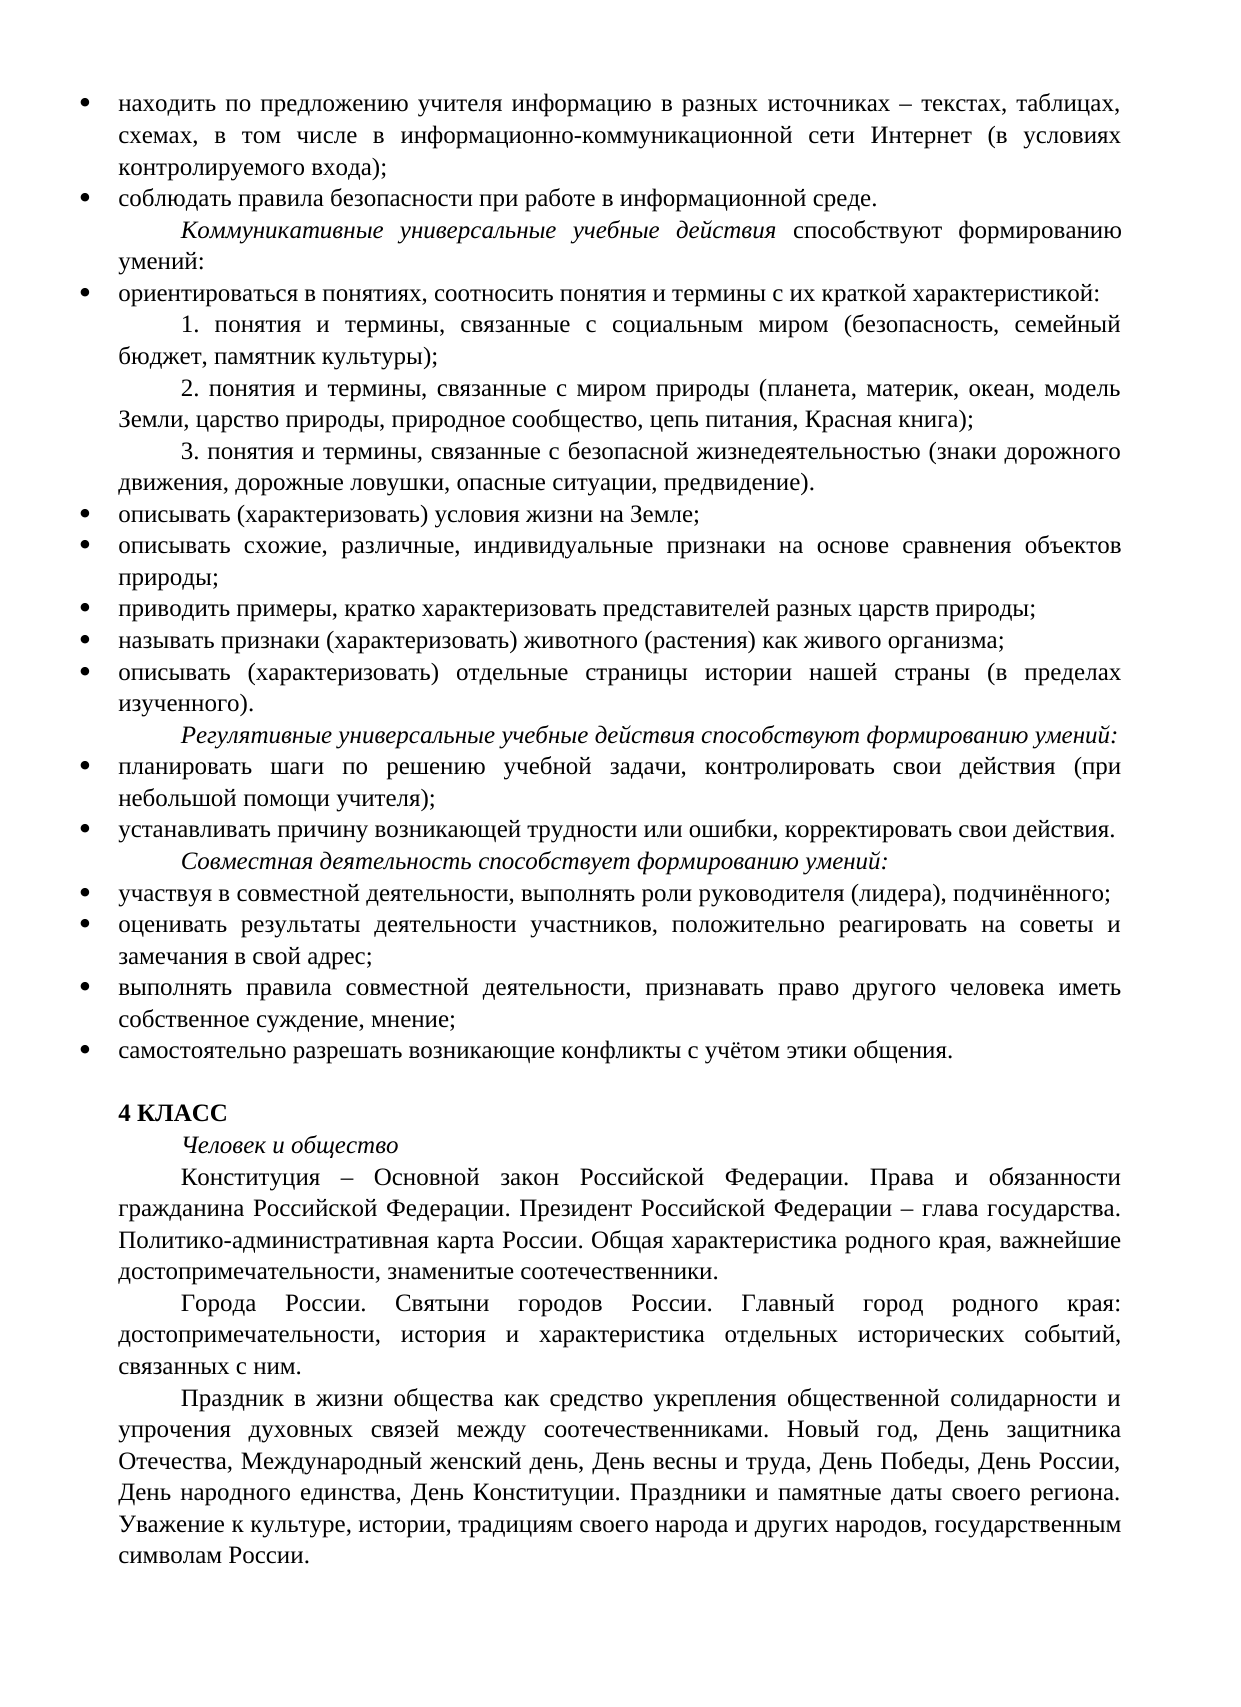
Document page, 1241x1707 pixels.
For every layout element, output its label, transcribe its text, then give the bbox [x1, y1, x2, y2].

list участвуя в совместной деятельности, выполнять роли руководителя (лидера), подчинённого; [81, 878, 1122, 906]
list называть признаки (характеризовать) животного (растения) как живого организма; [81, 625, 1122, 654]
text 4 КЛАСС [118, 1098, 1122, 1127]
list оценивать результаты деятельности участников, положительно реагировать на советы и замечания в свой адрес; [81, 909, 1122, 969]
text Города России. Святыни городов России. Главный город родного края: достопримечательности, история и характеристика отдельных исторических событий, связанных с ним. [118, 1288, 1122, 1380]
list выполнять правила совместной деятельности, признавать право другого человека иметь собственное суждение, мнение; [81, 972, 1122, 1033]
text Регулятивные универсальные учебные действия способствуют формированию умений: [118, 720, 1122, 748]
list устанавливать причину возникающей трудности или ошибки, корректировать свои действия. [81, 814, 1122, 843]
text Праздник в жизни общества как средство укрепления общественной солидарности и упрочения духовных связей между соотечественниками. Новый год, День защитника Отечества, Международный женский день, День весны и труда, День Победы, День России, День народного единства, День Конституции. Праздники и памятные даты своего региона. Уважение к культуре, истории, традициям своего народа и других народов, государственным символам России. [118, 1383, 1122, 1569]
list приводить примеры, кратко характеризовать представителей разных царств природы; [81, 593, 1122, 622]
text Совместная деятельность способствует формированию умений: [118, 846, 1122, 875]
text 3. понятия и термины, связанные с безопасной жизнедеятельностью (знаки дорожного движения, дорожные ловушки, опасные ситуации, предвидение). [118, 436, 1122, 496]
list описывать (характеризовать) отдельные страницы истории нашей страны (в пределах изученного). [81, 657, 1122, 717]
list планировать шаги по решению учебной задачи, контролировать свои действия (при небольшой помощи учителя); [81, 751, 1122, 812]
list соблюдать правила безопасности при работе в информационной среде. [81, 183, 1122, 212]
text 2. понятия и термины, связанные с миром природы (планета, материк, океан, модель Земли, царство природы, природное сообщество, цепь питания, Красная книга); [118, 373, 1122, 433]
text Коммуникативные универсальные учебные действия способствуют формированию умений: [118, 215, 1122, 275]
list описывать схожие, различные, индивидуальные признаки на основе сравнения объектов природы; [81, 530, 1122, 591]
text 1. понятия и термины, связанные с социальным миром (безопасность, семейный бюджет, памятник культуры); [118, 309, 1122, 370]
text Конституция – Основной закон Российской Федерации. Права и обязанности гражданина Российской Федерации. Президент Российской Федерации – глава государства. Политико-административная карта России. Общая характеристика родного края, важнейшие достопримечательности, знаменитые соотечественники. [118, 1162, 1122, 1285]
text Человек и общество [118, 1130, 1122, 1159]
list находить по предложению учителя информацию в разных источниках – текстах, таблицах, схемах, в том числе в информационно-коммуникационной сети Интернет (в условиях контролируемого входа); [81, 88, 1122, 180]
list описывать (характеризовать) условия жизни на Земле; [81, 499, 1122, 528]
list ориентироваться в понятиях, соотносить понятия и термины с их краткой характеристикой: [81, 278, 1122, 307]
list самостоятельно разрешать возникающие конфликты с учётом этики общения. [81, 1035, 1122, 1064]
